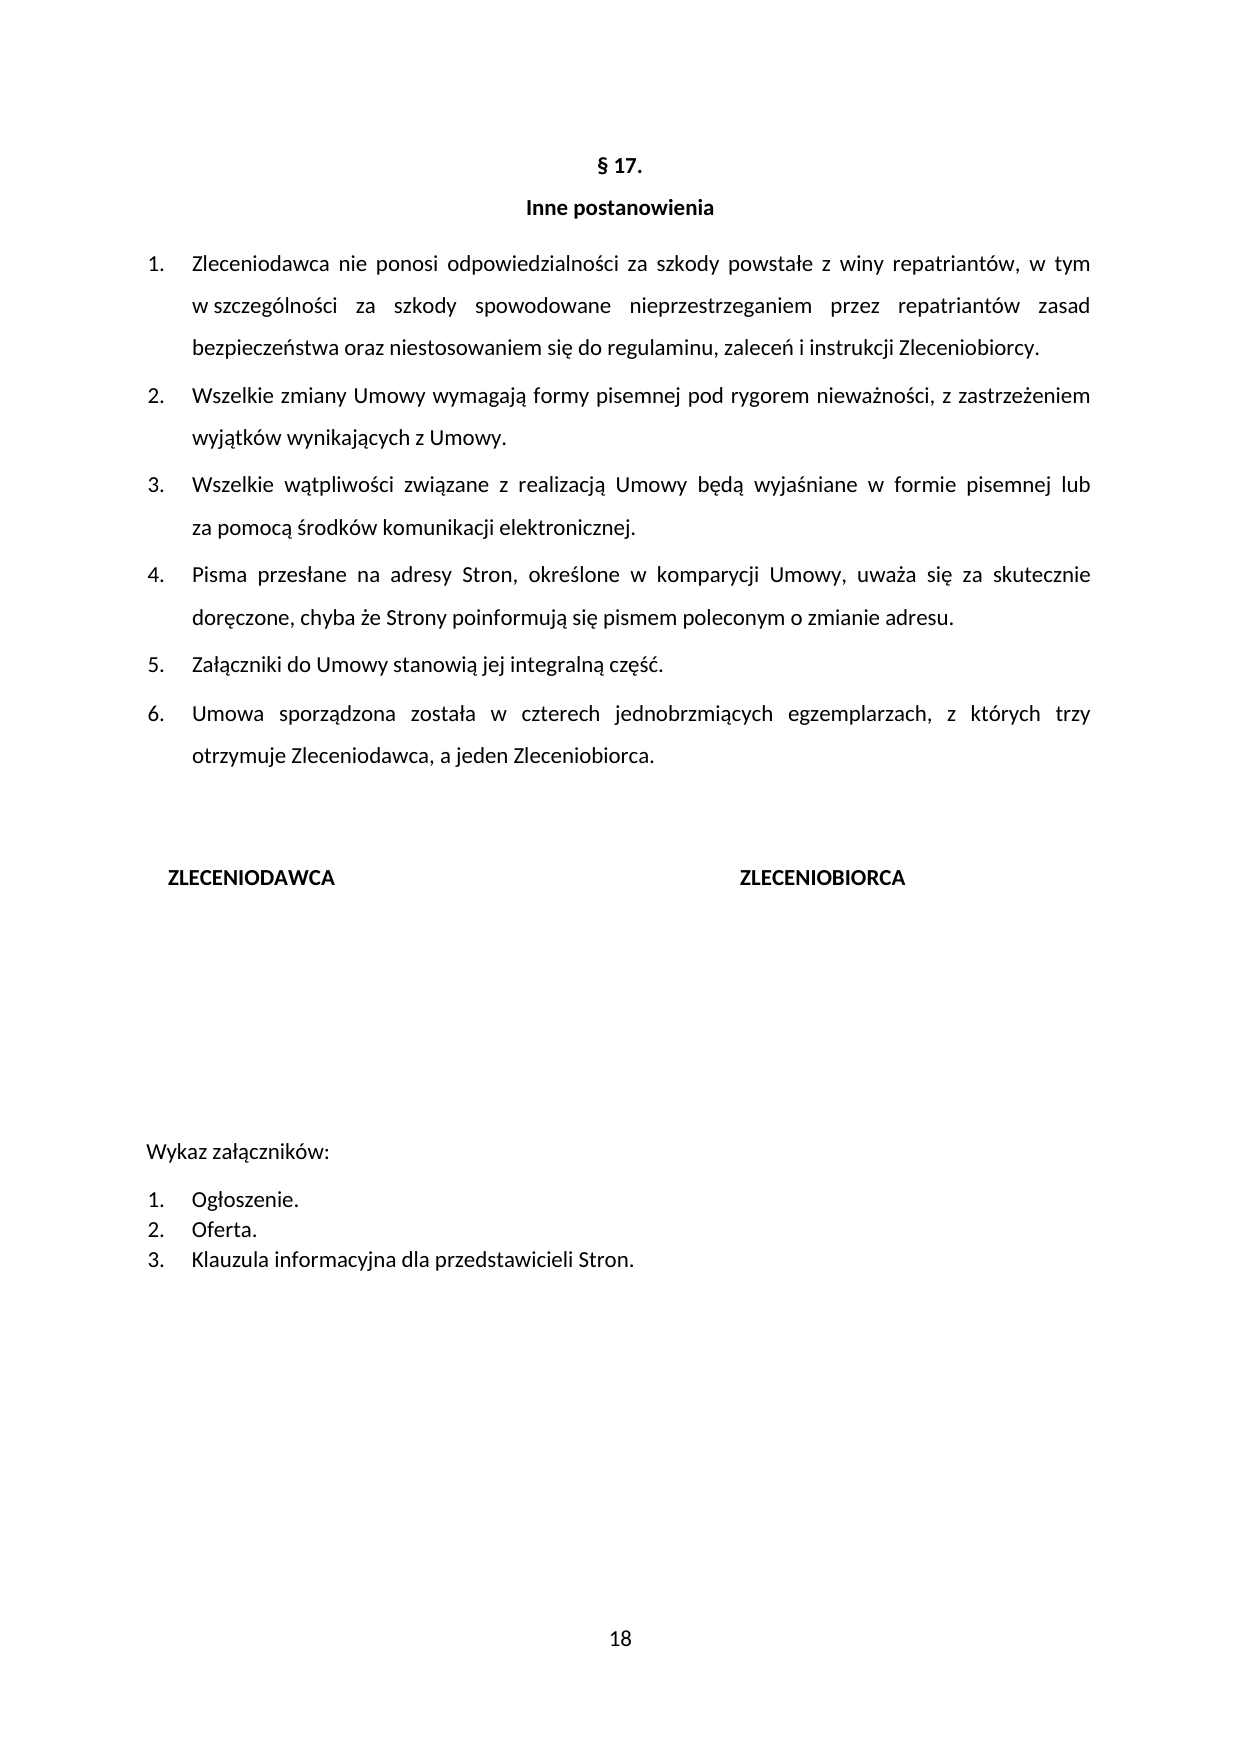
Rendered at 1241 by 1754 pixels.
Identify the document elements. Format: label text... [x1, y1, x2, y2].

list Klauzula informacyjna dla przedstawicieli Stron. [147, 1245, 1092, 1273]
list Zleceniodawca nie ponosi odpowiedzialności za szkody powstałe z winy repatriantów, w tym w szczególności za szkody spowodowane nieprzestrzeganiem przez repatriantów zasad bezpieczeństwa oraz niestosowaniem się do regulaminu, zaleceń i instrukcji Zleceniobiorcy. [147, 249, 1092, 361]
list Wszelkie zmiany Umowy wymagają formy pisemnej pod rygorem nieważności, z zastrzeżeniem wyjątków wynikających z Umowy. [147, 381, 1092, 451]
list Oferta. [147, 1215, 1092, 1243]
list Umowa sporządzona została w czterech jednobrzmiących egzemplarzach, z których trzy otrzymuje Zleceniodawca, a jeden Zleceniobiorca. [147, 699, 1092, 769]
text Inne postanowienia [147, 193, 1093, 222]
list Wszelkie wątpliwości związane z realizacją Umowy będą wyjaśniane w formie pisemnej lub za pomocą środków komunikacji elektronicznej. [147, 471, 1092, 541]
text ZLECENIODAWCA ZLECENIOBIORCA [147, 863, 1093, 891]
list Ogłoszenie. [147, 1185, 1092, 1213]
text § 17. [147, 152, 1092, 180]
list Pisma przesłane na adresy Stron, określone w komparycji Umowy, uważa się za skutecznie doręczone, chyba że Strony poinformują się pismem poleconym o zmianie adresu. [147, 560, 1092, 631]
list Załączniki do Umowy stanowią jej integralną część. [147, 650, 1092, 678]
text Wykaz załączników: [146, 1137, 1092, 1165]
